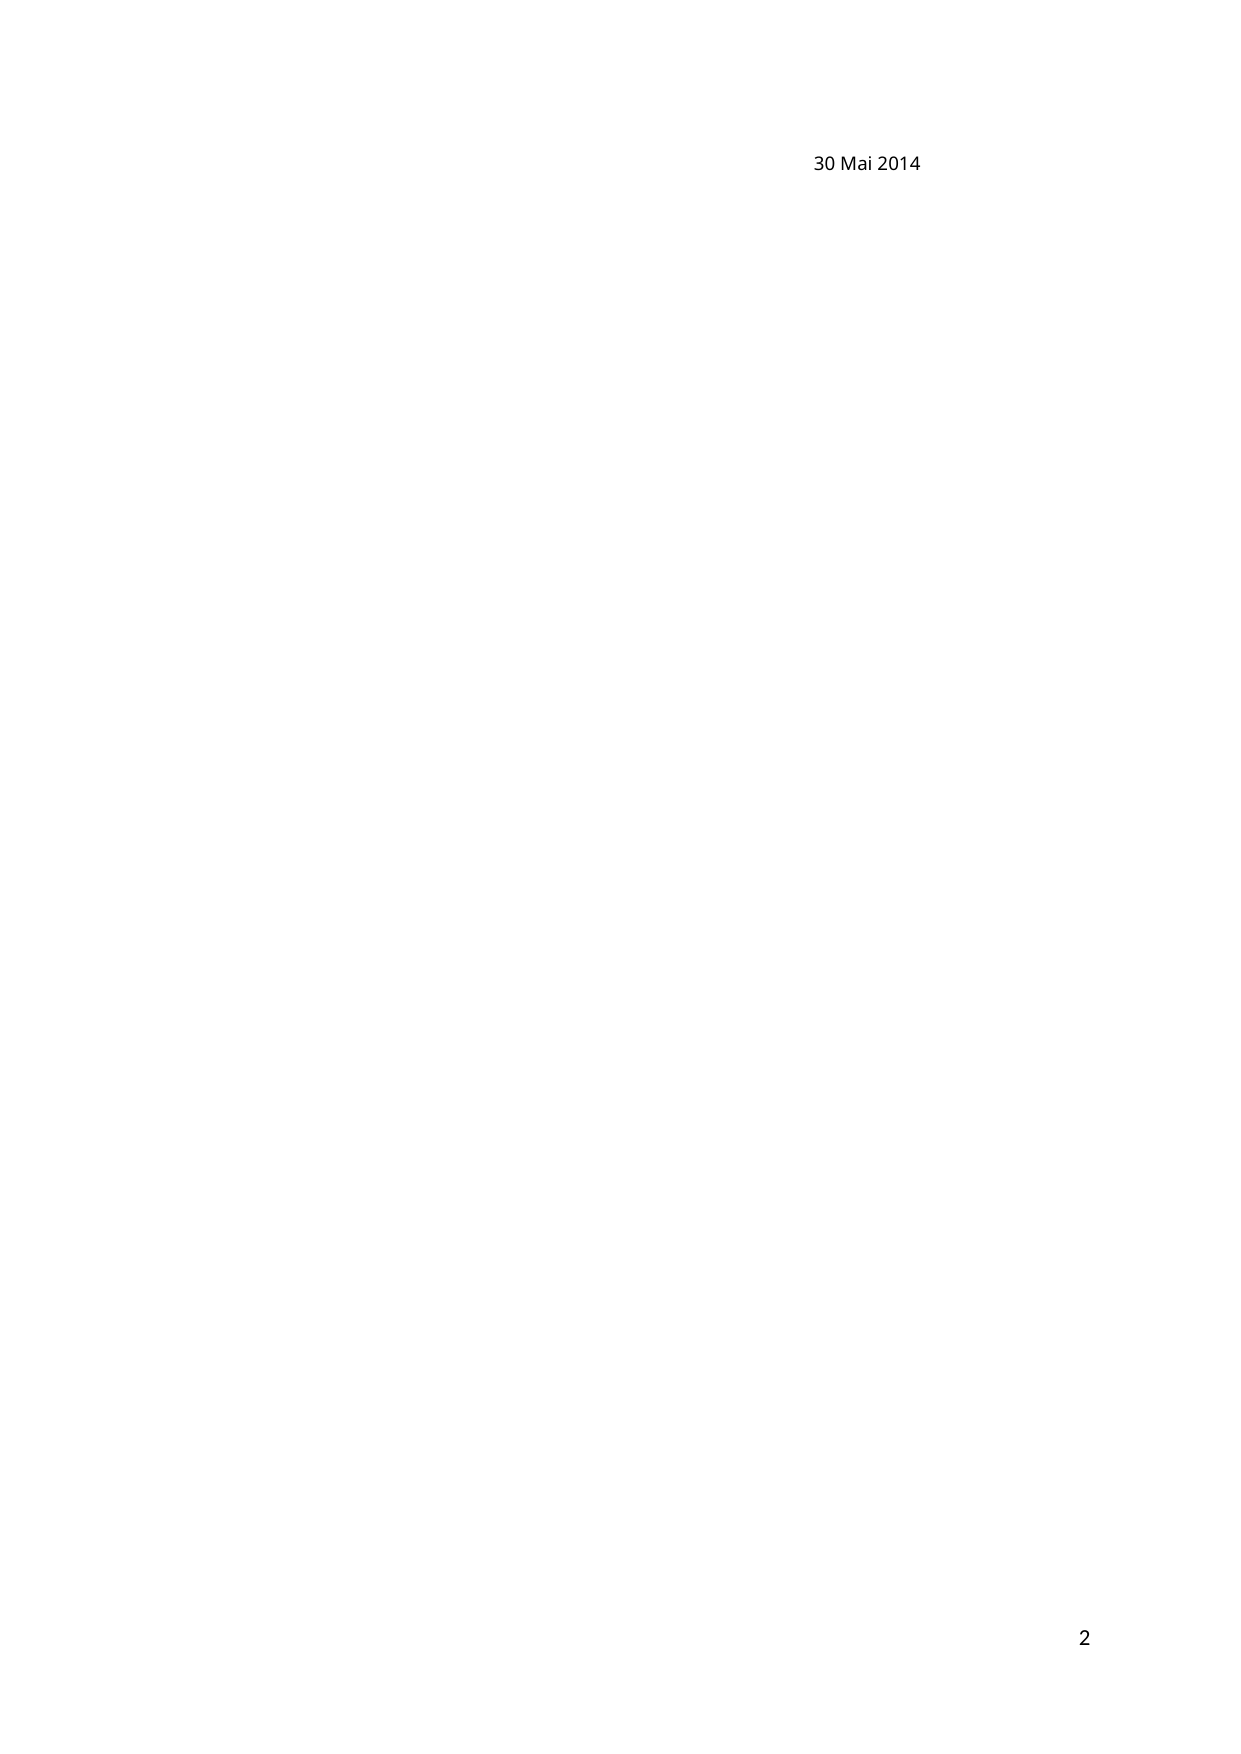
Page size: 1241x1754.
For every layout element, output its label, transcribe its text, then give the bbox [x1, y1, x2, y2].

text 30 Mai 2014 [150, 150, 1090, 176]
